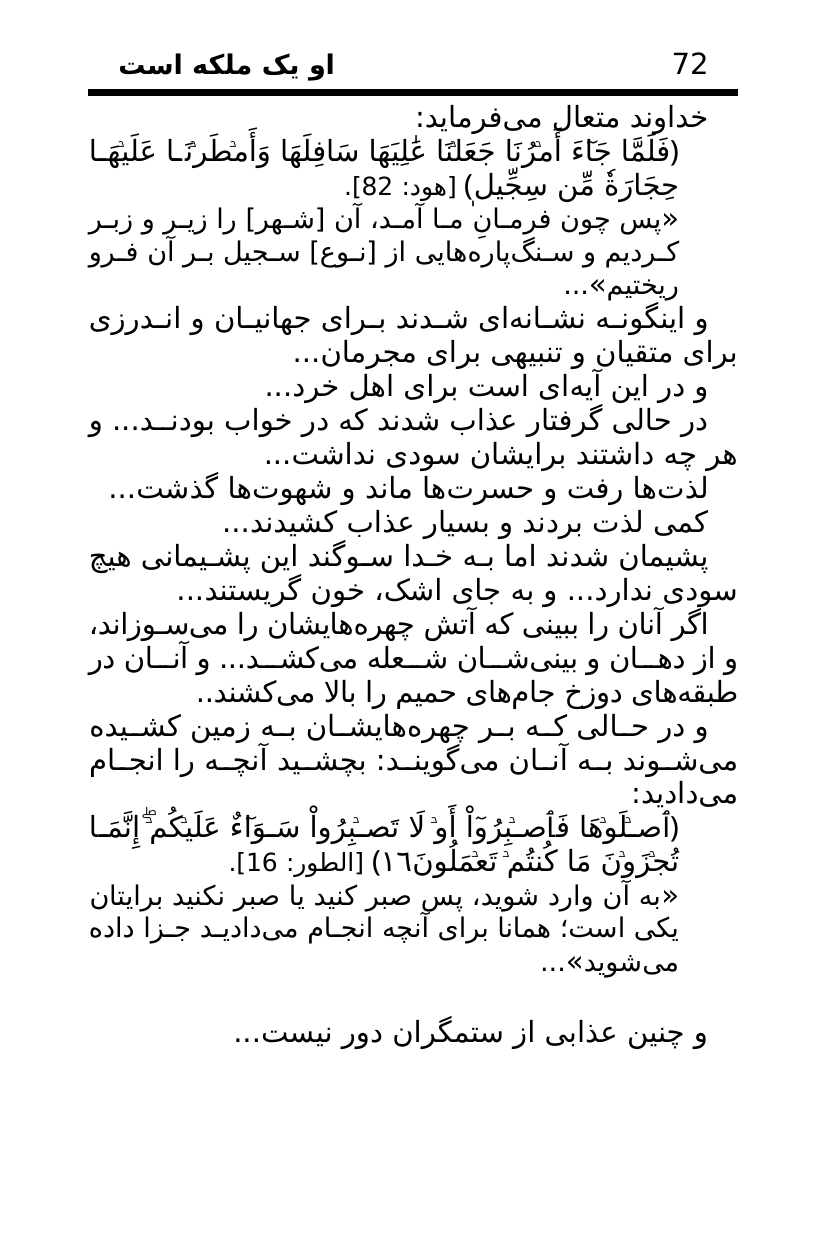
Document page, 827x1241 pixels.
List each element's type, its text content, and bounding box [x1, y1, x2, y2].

text و اینگونه نشانه‌ای شدند برای جهانیان و اندرزی برای متقیان و تنبیهی برای مجرمان... [89, 301, 738, 369]
text «پس چون فرمانِ ما آمد، آن [شهر] را زیر و زبر کردیم و سنگ‌پاره‌هایی از [نوع] سجیل بر آن فرو ریختیم»... [89, 202, 679, 301]
text اگر آنان را ببینی که آتش چهره‌هایشان را می‌سوزاند، و از دهان و بینی‌شان شعله می‌کشد... و آنان در طبقه‌های دوزخ جام‌های حمیم را بالا می‌کشند.. [89, 607, 738, 709]
text کمی لذت بردند و بسیار عذاب کشیدند... [89, 505, 738, 539]
text ﴿ٱصۡلَوۡهَا فَٱصۡبِرُوٓاْ أَوۡ لَا تَصۡبِرُواْ سَوَآءٌ عَلَيۡكُمۡۖ إِنَّمَا تُجۡزَوۡنَ مَا كُنتُمۡ تَعۡمَلُونَ١٦﴾ [الطور: 16]. [89, 811, 679, 879]
text و در حالی که بر چهره‌هایشان به زمین کشیده می‌شوند به آنان می‌گویند: بچشید آنچه را انجام می‌دادید: [89, 709, 738, 811]
text خداوند متعال می‌فرماید: [89, 100, 738, 134]
text «به آن وارد شوید، پس صبر کنید یا صبر نکنید برایتان یکی است؛ همانا برای آنچه انجام می‌دادید جزا داده می‌شوید»... [89, 879, 679, 978]
text و چنین عذابی از ستمگران دور نیست... [89, 1015, 738, 1049]
text پشیمان شدند اما به خدا سوگند این پشیمانی هیچ سودی ندارد... و به جای اشک، خون گریستند... [89, 539, 738, 607]
text در حالی گرفتار عذاب شدند که در خواب بودند... و هر چه داشتند برایشان سودی نداشت... [89, 403, 738, 471]
text ﴿فَلَمَّا جَآءَ أَمۡرُنَا جَعَلۡنَا عَٰلِيَهَا سَافِلَهَا وَأَمۡطَرۡنَا عَلَيۡهَا حِجَارَةٗ مِّن سِجِّيلٖ﴾ [هود: 82]. [89, 134, 679, 202]
text لذت‌ها رفت و حسرت‌ها ماند و شهوت‌ها گذشت... [89, 471, 738, 505]
text و در این آیه‌ای است برای اهل خرد... [89, 369, 738, 403]
